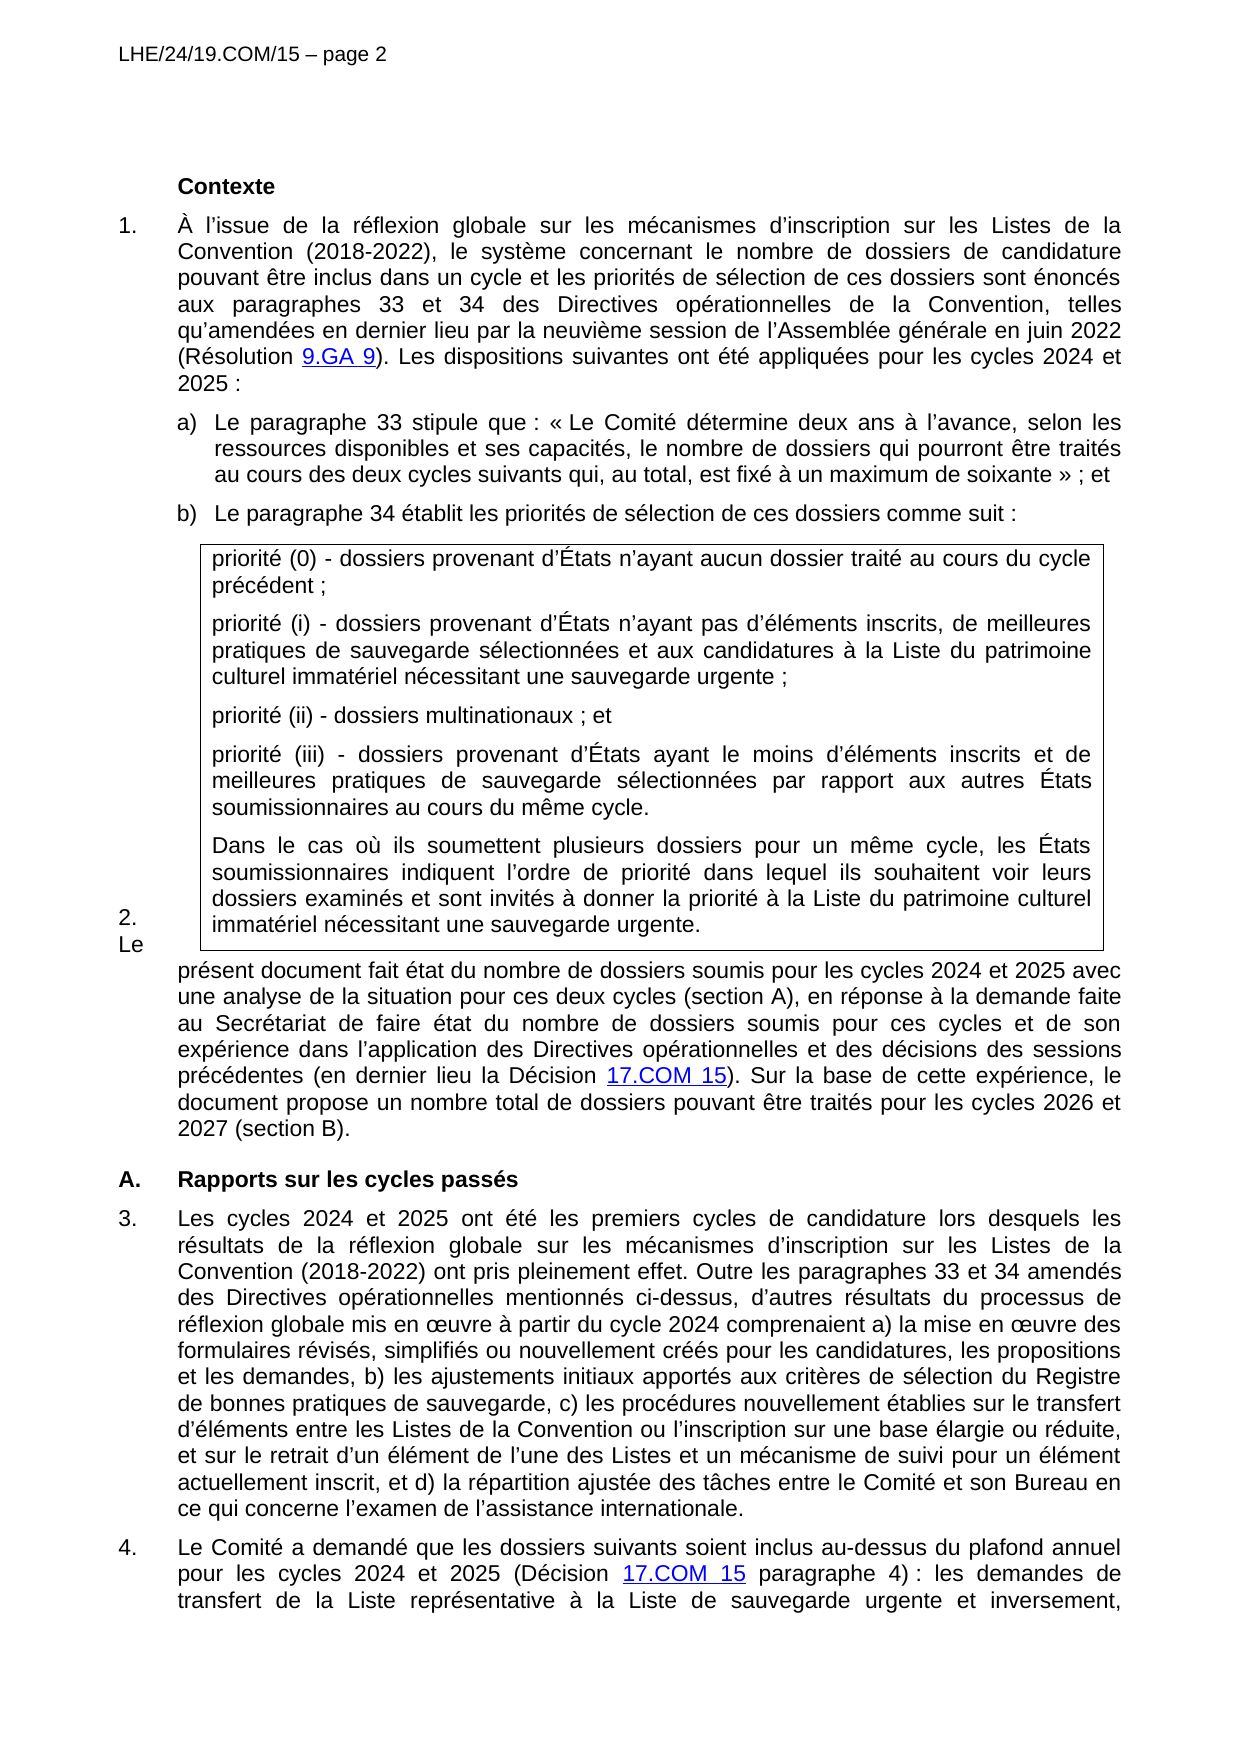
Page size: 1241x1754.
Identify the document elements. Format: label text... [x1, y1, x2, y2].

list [118, 1534, 1122, 1613]
list Le présent document fait état du nombre de dossiers soumis pour les cycles 2024 et 2025 avec une analyse de la situation pour ces deux cycles (section A), en réponse à la demande faite au Secrétariat de faire état du nombre de dossiers soumis pour ces cycles et de son expérience dans l’application des Directives opérationnelles et des décisions des sessions précédentes (en dernier lieu la Décision 17.COM 15). Sur la base de cette expérience, le document propose un nombre total de dossiers pouvant être traités pour les cycles 2026 et 2027 (section B). [118, 904, 1122, 1141]
list Le paragraphe 33 stipule que : « Le Comité détermine deux ans à l’avance, selon les ressources disponibles et ses capacités, le nombre de dossiers qui pourront être traités au cours des deux cycles suivants qui, au total, est fixé à un maximum de soixante » ; et [177, 408, 1122, 488]
list À l’issue de la réflexion globale sur les mécanismes d’inscription sur les Listes de la Convention (2018-2022), le système concernant le nombre de dossiers de candidature pouvant être inclus dans un cycle et les priorités de sélection de ces dossiers sont énoncés aux paragraphes 33 et 34 des Directives opérationnelles de la Convention, telles qu’amendées en dernier lieu par la neuvième session de l’Assemblée générale en juin 2022 (Résolution 9.GA 9). Les dispositions suivantes ont été appliquées pour les cycles 2024 et 2025 : [118, 212, 1122, 396]
subtitle Contexte [118, 173, 1122, 199]
list Le paragraphe 34 établit les priorités de sélection de ces dossiers comme suit : [177, 500, 1122, 526]
table_header priorité (0) - dossiers provenant d’États n’ayant aucun dossier traité au cours du cycle précédent ; priorité (i) - dossiers provenant d’États n’ayant pas d’éléments inscrits, de meilleures pratiques de sauvegarde sélectionnées et aux candidatures à la Liste du patrimoine culturel immatériel nécessitant une sauvegarde urgente ; priorité (ii) - dossiers multinationaux ; et priorité (iii) - dossiers provenant d’États ayant le moins d’éléments inscrits et de meilleures pratiques de sauvegarde sélectionnées par rapport aux autres États soumissionnaires au cours du même cycle. Dans le cas où ils soumettent plusieurs dossiers pour un même cycle, les États soumissionnaires indiquent l’ordre de priorité dans lequel ils souhaitent voir leurs dossiers examinés et sont invités à donner la priorité à la Liste du patrimoine culturel immatériel nécessitant une sauvegarde urgente. [201, 545, 1103, 950]
subtitle Rapports sur les cycles passés [118, 1166, 1122, 1193]
list Les cycles 2024 et 2025 ont été les premiers cycles de candidature lors desquels les résultats de la réflexion globale sur les mécanismes d’inscription sur les Listes de la Convention (2018-2022) ont pris pleinement effet. Outre les paragraphes 33 et 34 amendés des Directives opérationnelles mentionnés ci-dessus, d’autres résultats du processus de réflexion globale mis en œuvre à partir du cycle 2024 comprenaient a) la mise en œuvre des formulaires révisés, simplifiés ou nouvellement créés pour les candidatures, les propositions et les demandes, b) les ajustements initiaux apportés aux critères de sélection du Registre de bonnes pratiques de sauvegarde, c) les procédures nouvellement établies sur le transfert d’éléments entre les Listes de la Convention ou l’inscription sur une base élargie ou réduite, et sur le retrait d’un élément de l’une des Listes et un mécanisme de suivi pour un élément actuellement inscrit, et d) la répartition ajustée des tâches entre le Comité et son Bureau en ce qui concerne l’examen de l’assistance internationale. [118, 1205, 1122, 1521]
